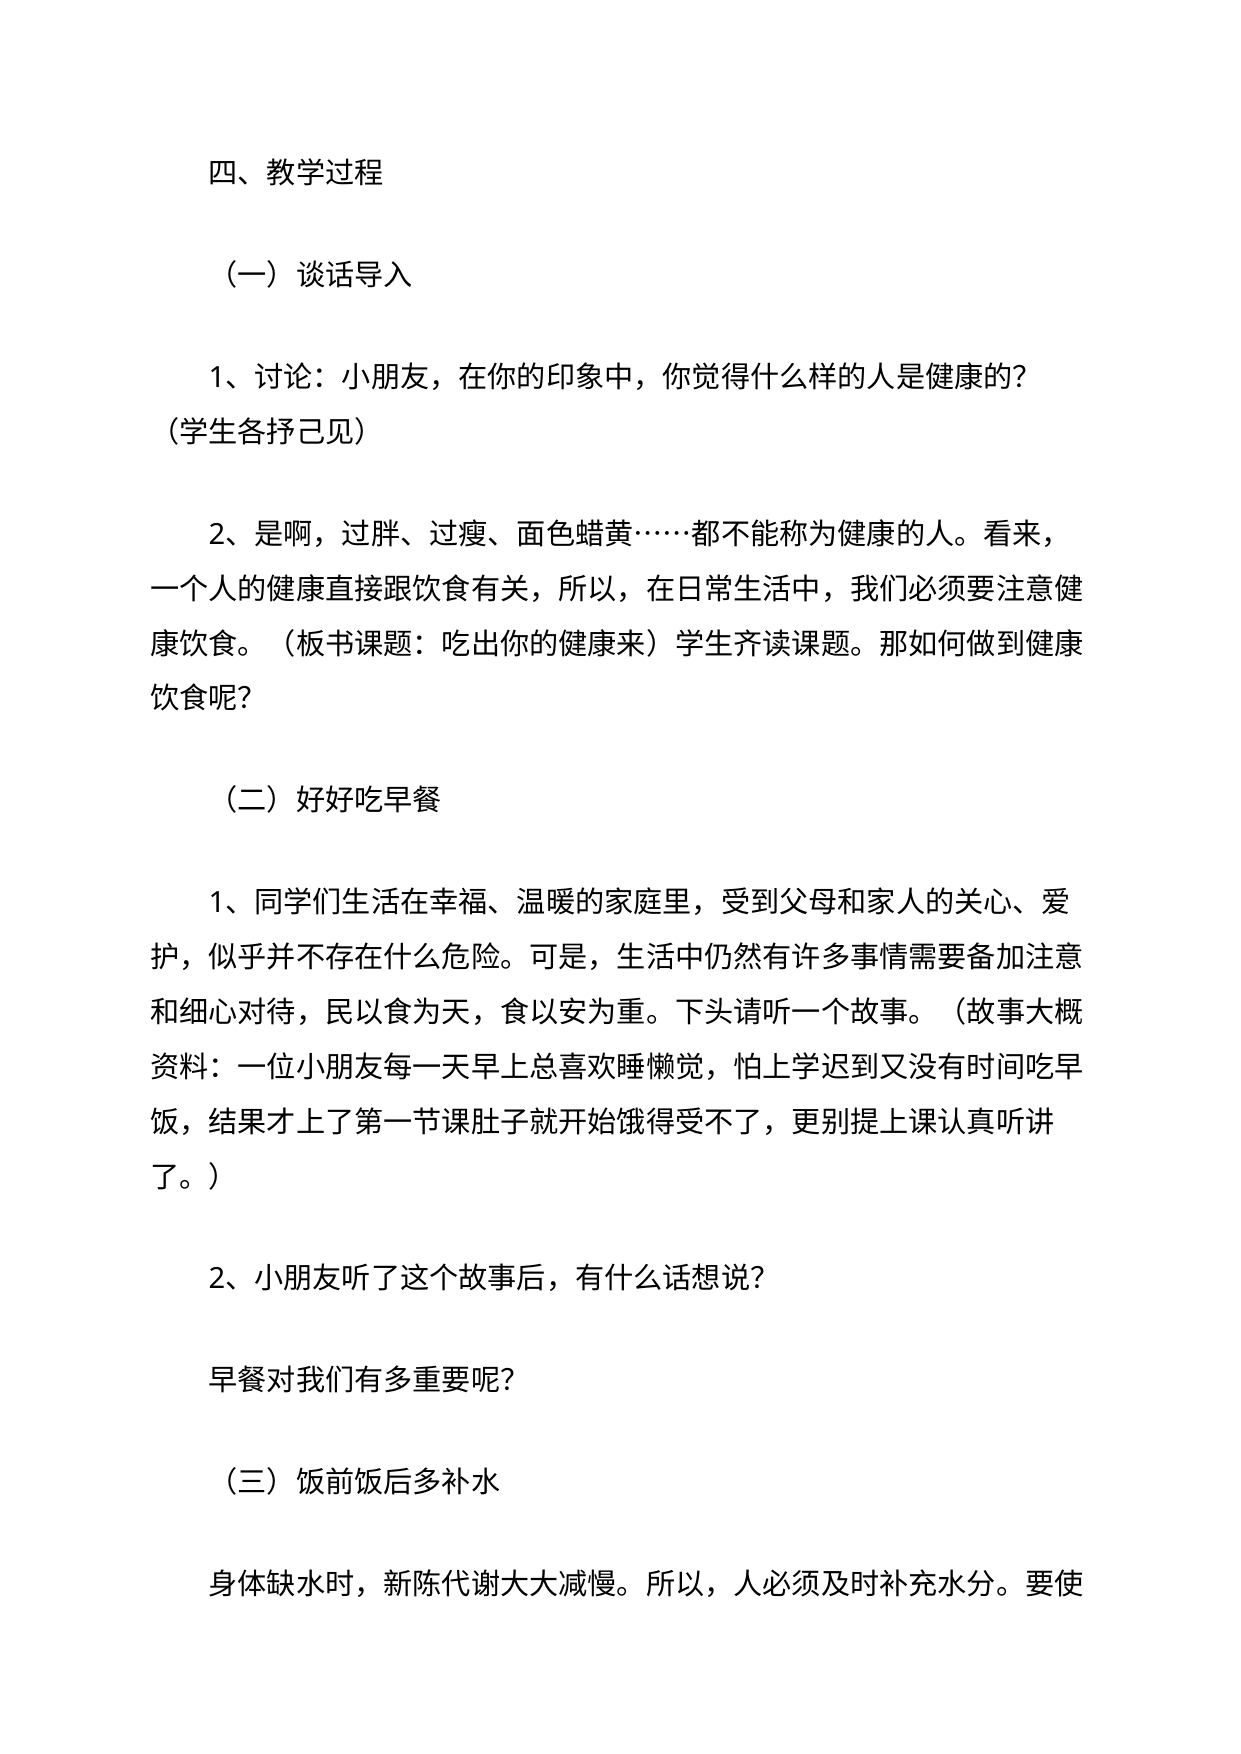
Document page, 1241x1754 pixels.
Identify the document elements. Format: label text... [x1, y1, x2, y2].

text （二）好好吃早餐 [150, 777, 1090, 819]
text 1、讨论：小朋友，在你的印象中，你觉得什么样的人是健康的？（学生各抒己见） [150, 353, 1090, 451]
text 早餐对我们有多重要呢？ [150, 1357, 1090, 1399]
text 2、是啊，过胖、过瘦、面色蜡黄……都不能称为健康的人。看来，一个人的健康直接跟饮食有关，所以，在日常生活中，我们必须要注意健康饮食。（板书课题：吃出你的健康来）学生齐读课题。那如何做到健康饮食呢？ [150, 510, 1090, 717]
text 1、同学们生活在幸福、温暖的家庭里，受到父母和家人的关心、爱护，似乎并不存在什么危险。可是，生活中仍然有许多事情需要备加注意和细心对待，民以食为天，食以安为重。下头请听一个故事。（故事大概资料：一位小朋友每一天早上总喜欢睡懒觉，怕上学迟到又没有时间吃早饭，结果才上了第一节课肚子就开始饿得受不了，更别提上课认真听讲了。） [150, 879, 1090, 1196]
text 四、教学过程 [150, 150, 1090, 192]
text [150, 1561, 1090, 1603]
text （一）谈话导入 [150, 252, 1090, 294]
text 2、小朋友听了这个故事后，有什么话想说？ [150, 1255, 1090, 1297]
text （三）饭前饭后多补水 [150, 1459, 1090, 1501]
